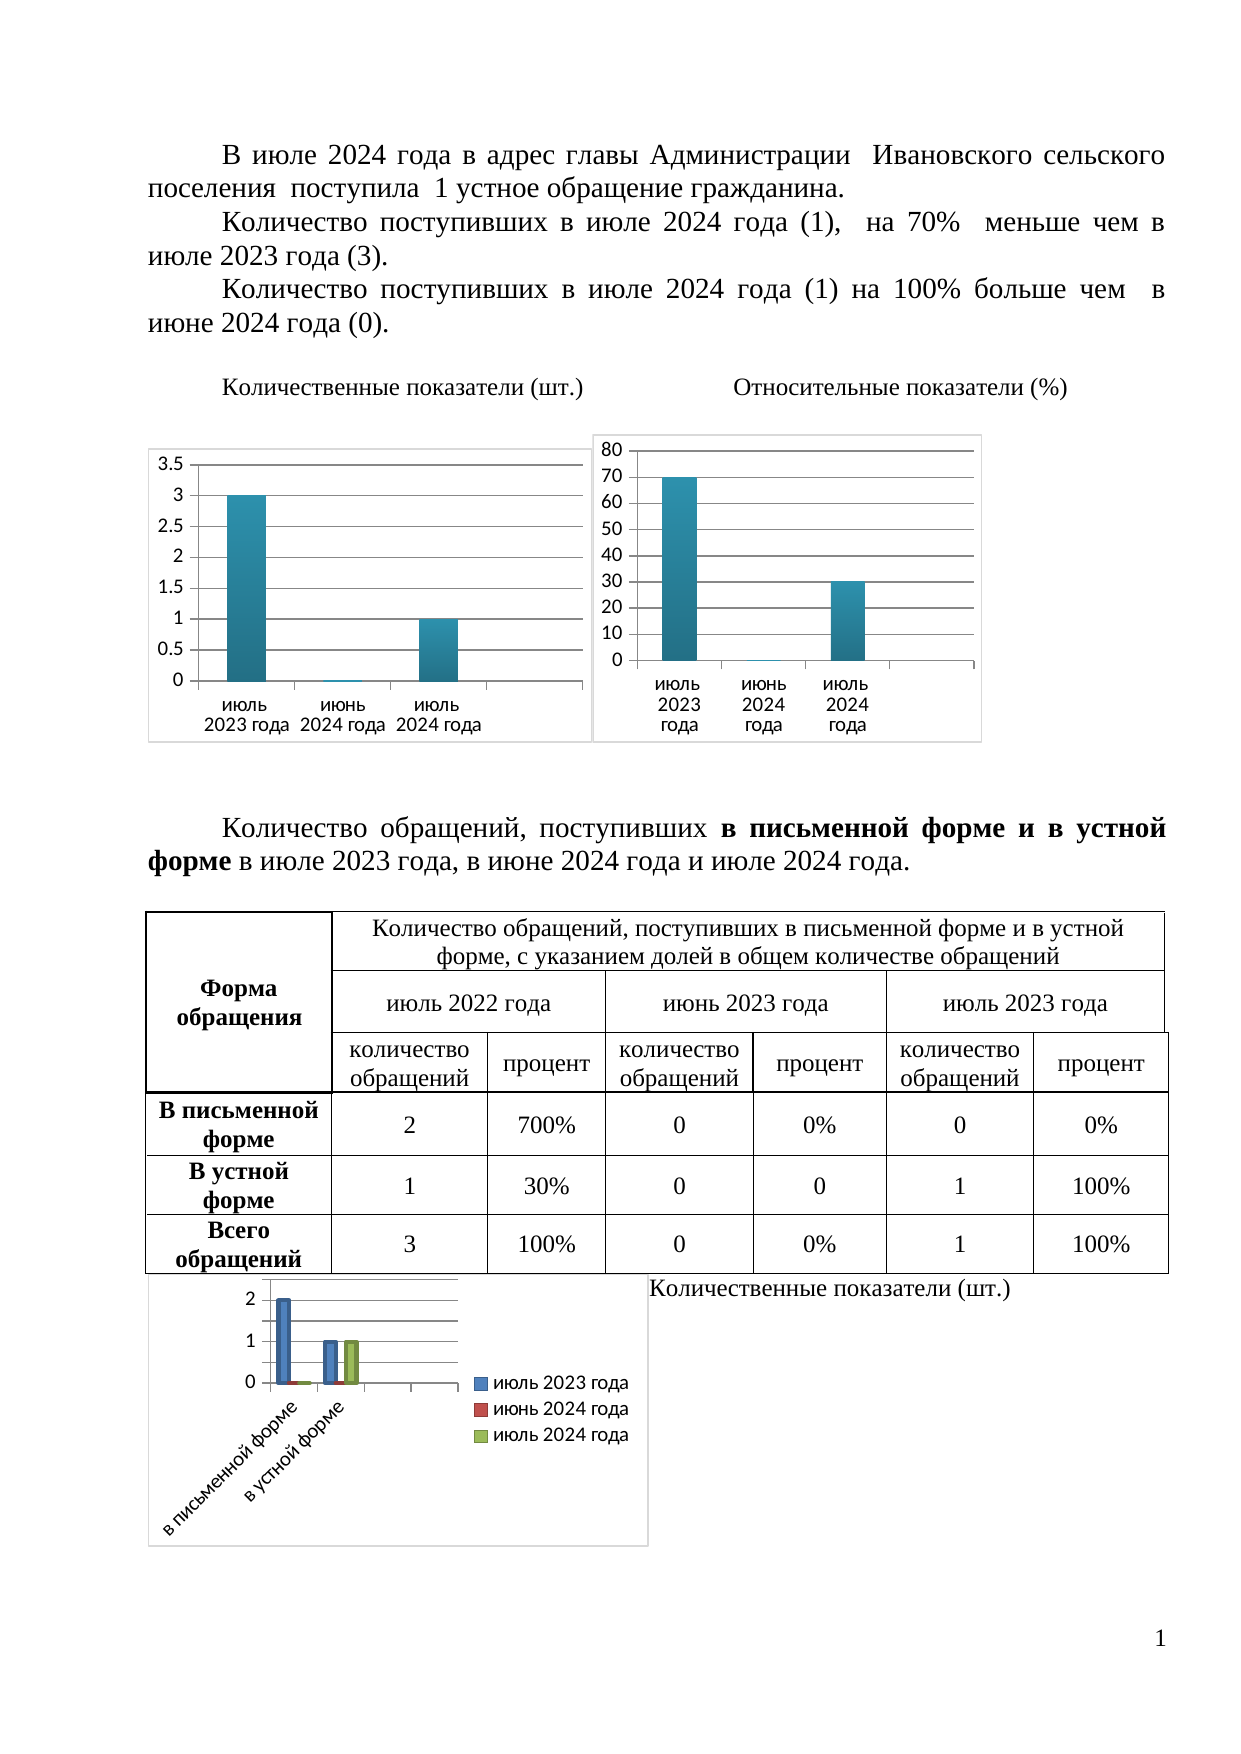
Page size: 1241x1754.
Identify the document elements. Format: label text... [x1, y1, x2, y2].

table_cell 0% [754, 1093, 886, 1155]
text Количество поступивших в июле 2024 года (1) на 100% больше чем в июне 2024 года (0). [148, 271, 1167, 338]
table_cell В устной форме [146, 1155, 331, 1214]
table_cell 0% [754, 1215, 886, 1272]
table_cell 100% [488, 1215, 605, 1272]
table_cell количество обращений [333, 1033, 487, 1091]
table_cell 0 [606, 1156, 753, 1214]
table_cell 100% [1034, 1215, 1168, 1272]
text Количественные показатели (шт.) [148, 1274, 1167, 1566]
table_cell 1 [887, 1156, 1033, 1214]
text В июле 2024 года в адрес главы Администрации Ивановского сельского поселения поступила 1 устное обращение гражданина. [148, 137, 1167, 204]
table_cell процент [754, 1033, 886, 1091]
table_cell 0 [754, 1156, 886, 1214]
table_cell июнь 2023 года [606, 971, 886, 1032]
table_cell 1 [887, 1215, 1033, 1272]
table_cell количество обращений [606, 1033, 752, 1091]
table_cell Всего обращений [146, 1214, 331, 1272]
text Количество поступивших в июле 2024 года (1), на 70% меньше чем в июле 2023 года (3). [148, 204, 1167, 271]
text Количество обращений, поступивших в письменной форме и в устной форме в июле 2023 года, в июне 2024 года и июле 2024 года. [148, 810, 1167, 877]
table_cell 1 [332, 1156, 487, 1214]
table_cell 700% [488, 1093, 605, 1155]
table_cell 2 [332, 1093, 487, 1155]
table_cell 0% [1034, 1093, 1168, 1155]
table_cell 100% [1034, 1156, 1168, 1214]
table_header Форма обращения [147, 913, 331, 1091]
table_cell 3 [332, 1215, 487, 1272]
table_cell 30% [488, 1156, 605, 1214]
table_cell количество обращений [887, 1033, 1033, 1091]
table_cell июль 2023 года [887, 971, 1164, 1032]
table_cell В письменной форме [146, 1094, 331, 1155]
text Количественные показатели (шт.) Относительные показатели (%) [148, 372, 1167, 401]
table_cell процент [1034, 1033, 1168, 1091]
table_cell 0 [606, 1093, 753, 1155]
table_cell 0 [887, 1093, 1033, 1155]
table_cell 0 [606, 1215, 753, 1272]
table_header Количество обращений, поступивших в письменной форме и в устной форме, с указанием долей в общем количестве обращений [333, 912, 1164, 970]
table_cell процент [488, 1033, 605, 1091]
table_cell июль 2022 года [333, 971, 605, 1032]
